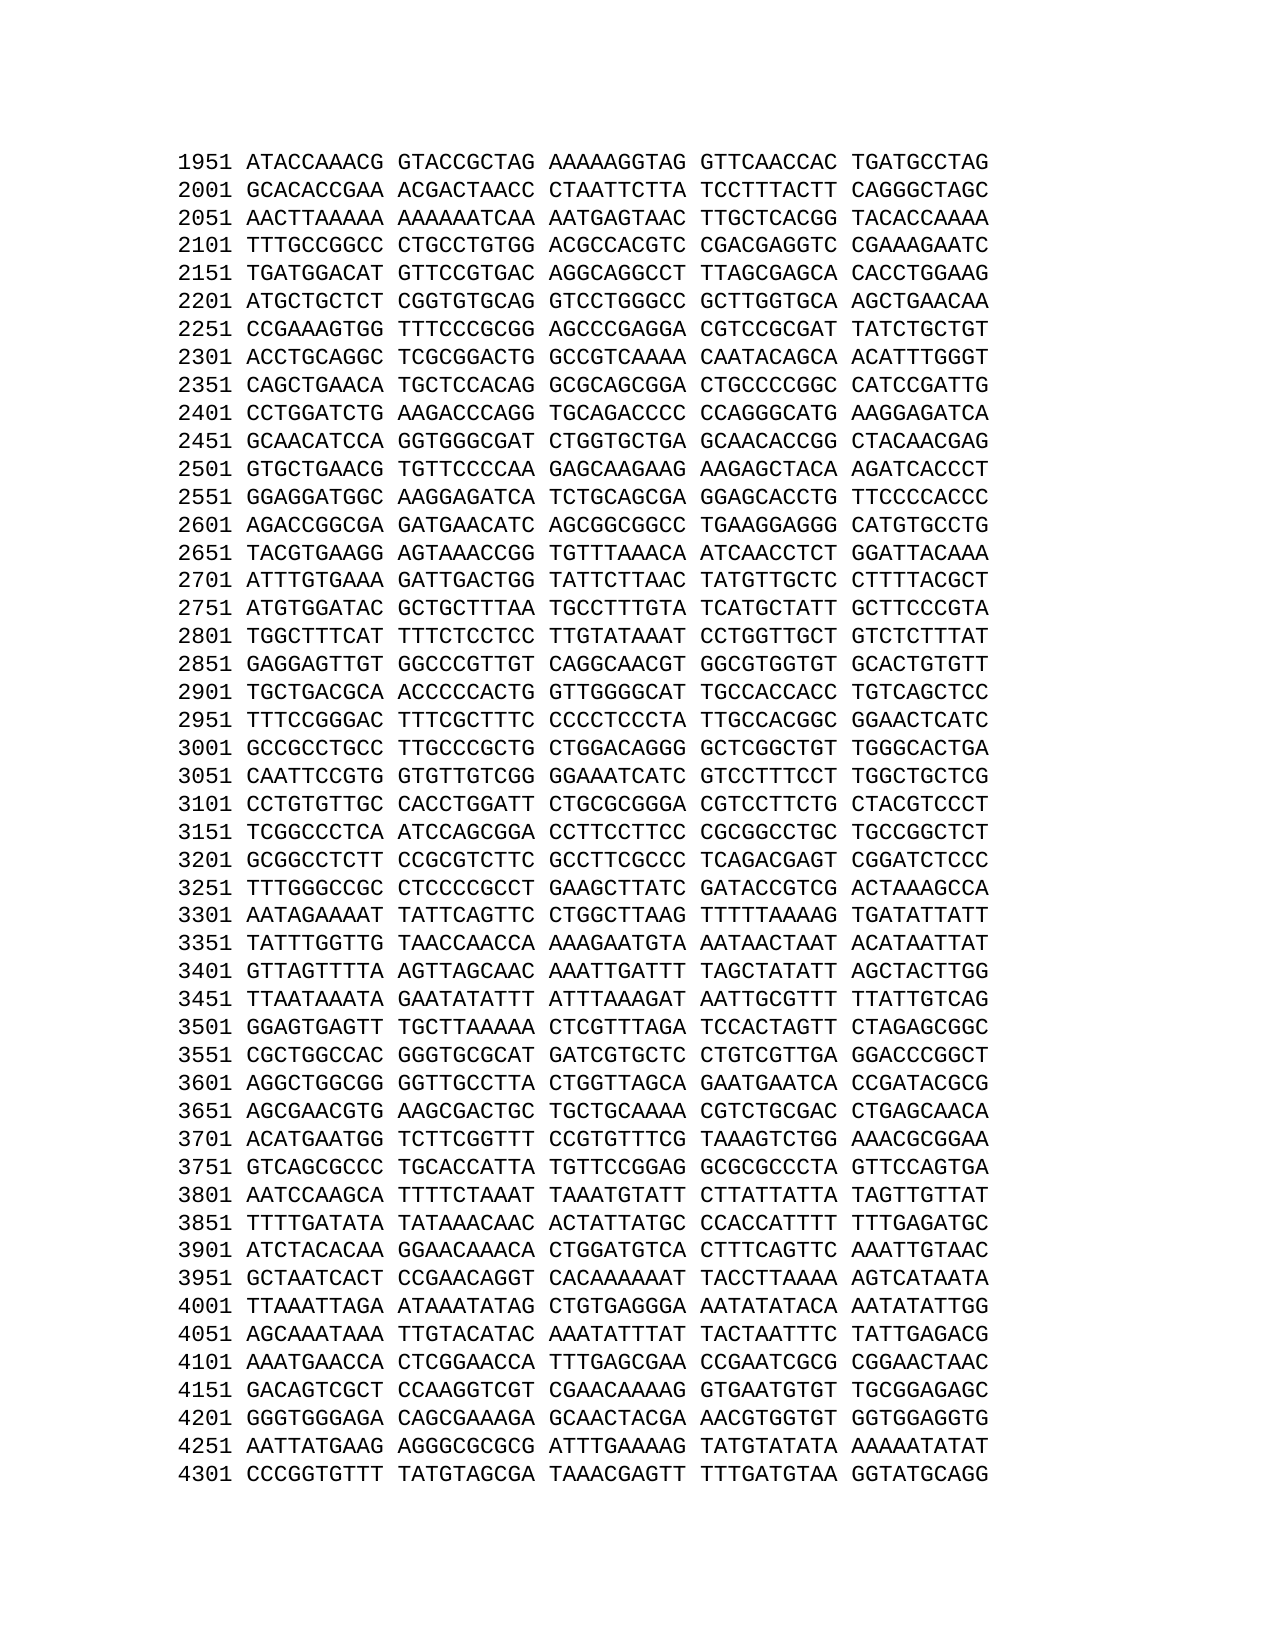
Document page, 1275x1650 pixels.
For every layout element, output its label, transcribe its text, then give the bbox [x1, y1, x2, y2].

text 4001 TTAAATTAGA ATAAATATAG CTGTGAGGGA AATATATACA AATATATTGG [150, 1294, 1125, 1321]
text 2651 TACGTGAAGG AGTAAACCGG TGTTTAAACA ATCAACCTCT GGATTACAAA [150, 541, 1125, 567]
text 3901 ATCTACACAA GGAACAAACA CTGGATGTCA CTTTCAGTTC AAATTGTAAC [150, 1239, 1125, 1265]
text 2001 GCACACCGAA ACGACTAACC CTAATTCTTA TCCTTTACTT CAGGGCTAGC [150, 178, 1125, 204]
text 2851 GAGGAGTTGT GGCCCGTTGT CAGGCAACGT GGCGTGGTGT GCACTGTGTT [150, 652, 1125, 678]
text 4051 AGCAAATAAA TTGTACATAC AAATATTTAT TACTAATTTC TATTGAGACG [150, 1322, 1125, 1348]
text 3501 GGAGTGAGTT TGCTTAAAAA CTCGTTTAGA TCCACTAGTT CTAGAGCGGC [150, 1015, 1125, 1041]
text 3701 ACATGAATGG TCTTCGGTTT CCGTGTTTCG TAAAGTCTGG AAACGCGGAA [150, 1127, 1125, 1153]
text 2751 ATGTGGATAC GCTGCTTTAA TGCCTTTGTA TCATGCTATT GCTTCCCGTA [150, 597, 1125, 623]
text 3551 CGCTGGCCAC GGGTGCGCAT GATCGTGCTC CTGTCGTTGA GGACCCGGCT [150, 1043, 1125, 1069]
text 2901 TGCTGACGCA ACCCCCACTG GTTGGGGCAT TGCCACCACC TGTCAGCTCC [150, 680, 1125, 706]
text 3351 TATTTGGTTG TAACCAACCA AAAGAATGTA AATAACTAAT ACATAATTAT [150, 932, 1125, 958]
text 2701 ATTTGTGAAA GATTGACTGG TATTCTTAAC TATGTTGCTC CTTTTACGCT [150, 569, 1125, 595]
text 4201 GGGTGGGAGA CAGCGAAAGA GCAACTACGA AACGTGGTGT GGTGGAGGTG [150, 1406, 1125, 1432]
text 2201 ATGCTGCTCT CGGTGTGCAG GTCCTGGGCC GCTTGGTGCA AGCTGAACAA [150, 289, 1125, 316]
text 2251 CCGAAAGTGG TTTCCCGCGG AGCCCGAGGA CGTCCGCGAT TATCTGCTGT [150, 317, 1125, 343]
text 2601 AGACCGGCGA GATGAACATC AGCGGCGGCC TGAAGGAGGG CATGTGCCTG [150, 513, 1125, 539]
text 2351 CAGCTGAACA TGCTCCACAG GCGCAGCGGA CTGCCCCGGC CATCCGATTG [150, 373, 1125, 399]
text 2301 ACCTGCAGGC TCGCGGACTG GCCGTCAAAA CAATACAGCA ACATTTGGGT [150, 345, 1125, 371]
text 3201 GCGGCCTCTT CCGCGTCTTC GCCTTCGCCC TCAGACGAGT CGGATCTCCC [150, 848, 1125, 874]
text 3051 CAATTCCGTG GTGTTGTCGG GGAAATCATC GTCCTTTCCT TGGCTGCTCG [150, 764, 1125, 790]
text 4101 AAATGAACCA CTCGGAACCA TTTGAGCGAA CCGAATCGCG CGGAACTAAC [150, 1350, 1125, 1376]
text 4301 CCCGGTGTTT TATGTAGCGA TAAACGAGTT TTTGATGTAA GGTATGCAGG [150, 1462, 1125, 1488]
text 4251 AATTATGAAG AGGGCGCGCG ATTTGAAAAG TATGTATATA AAAAATATAT [150, 1434, 1125, 1460]
text 2401 CCTGGATCTG AAGACCCAGG TGCAGACCCC CCAGGGCATG AAGGAGATCA [150, 401, 1125, 427]
text 1951 ATACCAAACG GTACCGCTAG AAAAAGGTAG GTTCAACCAC TGATGCCTAG [150, 150, 1125, 176]
text 3101 CCTGTGTTGC CACCTGGATT CTGCGCGGGA CGTCCTTCTG CTACGTCCCT [150, 792, 1125, 818]
text 3151 TCGGCCCTCA ATCCAGCGGA CCTTCCTTCC CGCGGCCTGC TGCCGGCTCT [150, 820, 1125, 846]
text 2951 TTTCCGGGAC TTTCGCTTTC CCCCTCCCTA TTGCCACGGC GGAACTCATC [150, 708, 1125, 734]
text 3651 AGCGAACGTG AAGCGACTGC TGCTGCAAAA CGTCTGCGAC CTGAGCAACA [150, 1099, 1125, 1125]
text 3801 AATCCAAGCA TTTTCTAAAT TAAATGTATT CTTATTATTA TAGTTGTTAT [150, 1183, 1125, 1209]
text 3301 AATAGAAAAT TATTCAGTTC CTGGCTTAAG TTTTTAAAAG TGATATTATT [150, 904, 1125, 930]
text 3251 TTTGGGCCGC CTCCCCGCCT GAAGCTTATC GATACCGTCG ACTAAAGCCA [150, 876, 1125, 902]
text 2551 GGAGGATGGC AAGGAGATCA TCTGCAGCGA GGAGCACCTG TTCCCCACCC [150, 485, 1125, 511]
text 3001 GCCGCCTGCC TTGCCCGCTG CTGGACAGGG GCTCGGCTGT TGGGCACTGA [150, 736, 1125, 762]
text 4151 GACAGTCGCT CCAAGGTCGT CGAACAAAAG GTGAATGTGT TGCGGAGAGC [150, 1378, 1125, 1404]
text 3401 GTTAGTTTTA AGTTAGCAAC AAATTGATTT TAGCTATATT AGCTACTTGG [150, 959, 1125, 986]
text 3751 GTCAGCGCCC TGCACCATTA TGTTCCGGAG GCGCGCCCTA GTTCCAGTGA [150, 1155, 1125, 1181]
text 3451 TTAATAAATA GAATATATTT ATTTAAAGAT AATTGCGTTT TTATTGTCAG [150, 987, 1125, 1013]
text 3601 AGGCTGGCGG GGTTGCCTTA CTGGTTAGCA GAATGAATCA CCGATACGCG [150, 1071, 1125, 1097]
text 2801 TGGCTTTCAT TTTCTCCTCC TTGTATAAAT CCTGGTTGCT GTCTCTTTAT [150, 624, 1125, 651]
text 3951 GCTAATCACT CCGAACAGGT CACAAAAAAT TACCTTAAAA AGTCATAATA [150, 1267, 1125, 1293]
text 2451 GCAACATCCA GGTGGGCGAT CTGGTGCTGA GCAACACCGG CTACAACGAG [150, 429, 1125, 455]
text 2051 AACTTAAAAA AAAAAATCAA AATGAGTAAC TTGCTCACGG TACACCAAAA [150, 206, 1125, 232]
text 3851 TTTTGATATA TATAAACAAC ACTATTATGC CCACCATTTT TTTGAGATGC [150, 1211, 1125, 1237]
text 2151 TGATGGACAT GTTCCGTGAC AGGCAGGCCT TTAGCGAGCA CACCTGGAAG [150, 262, 1125, 288]
text 2101 TTTGCCGGCC CTGCCTGTGG ACGCCACGTC CGACGAGGTC CGAAAGAATC [150, 234, 1125, 260]
text 2501 GTGCTGAACG TGTTCCCCAA GAGCAAGAAG AAGAGCTACA AGATCACCCT [150, 457, 1125, 483]
